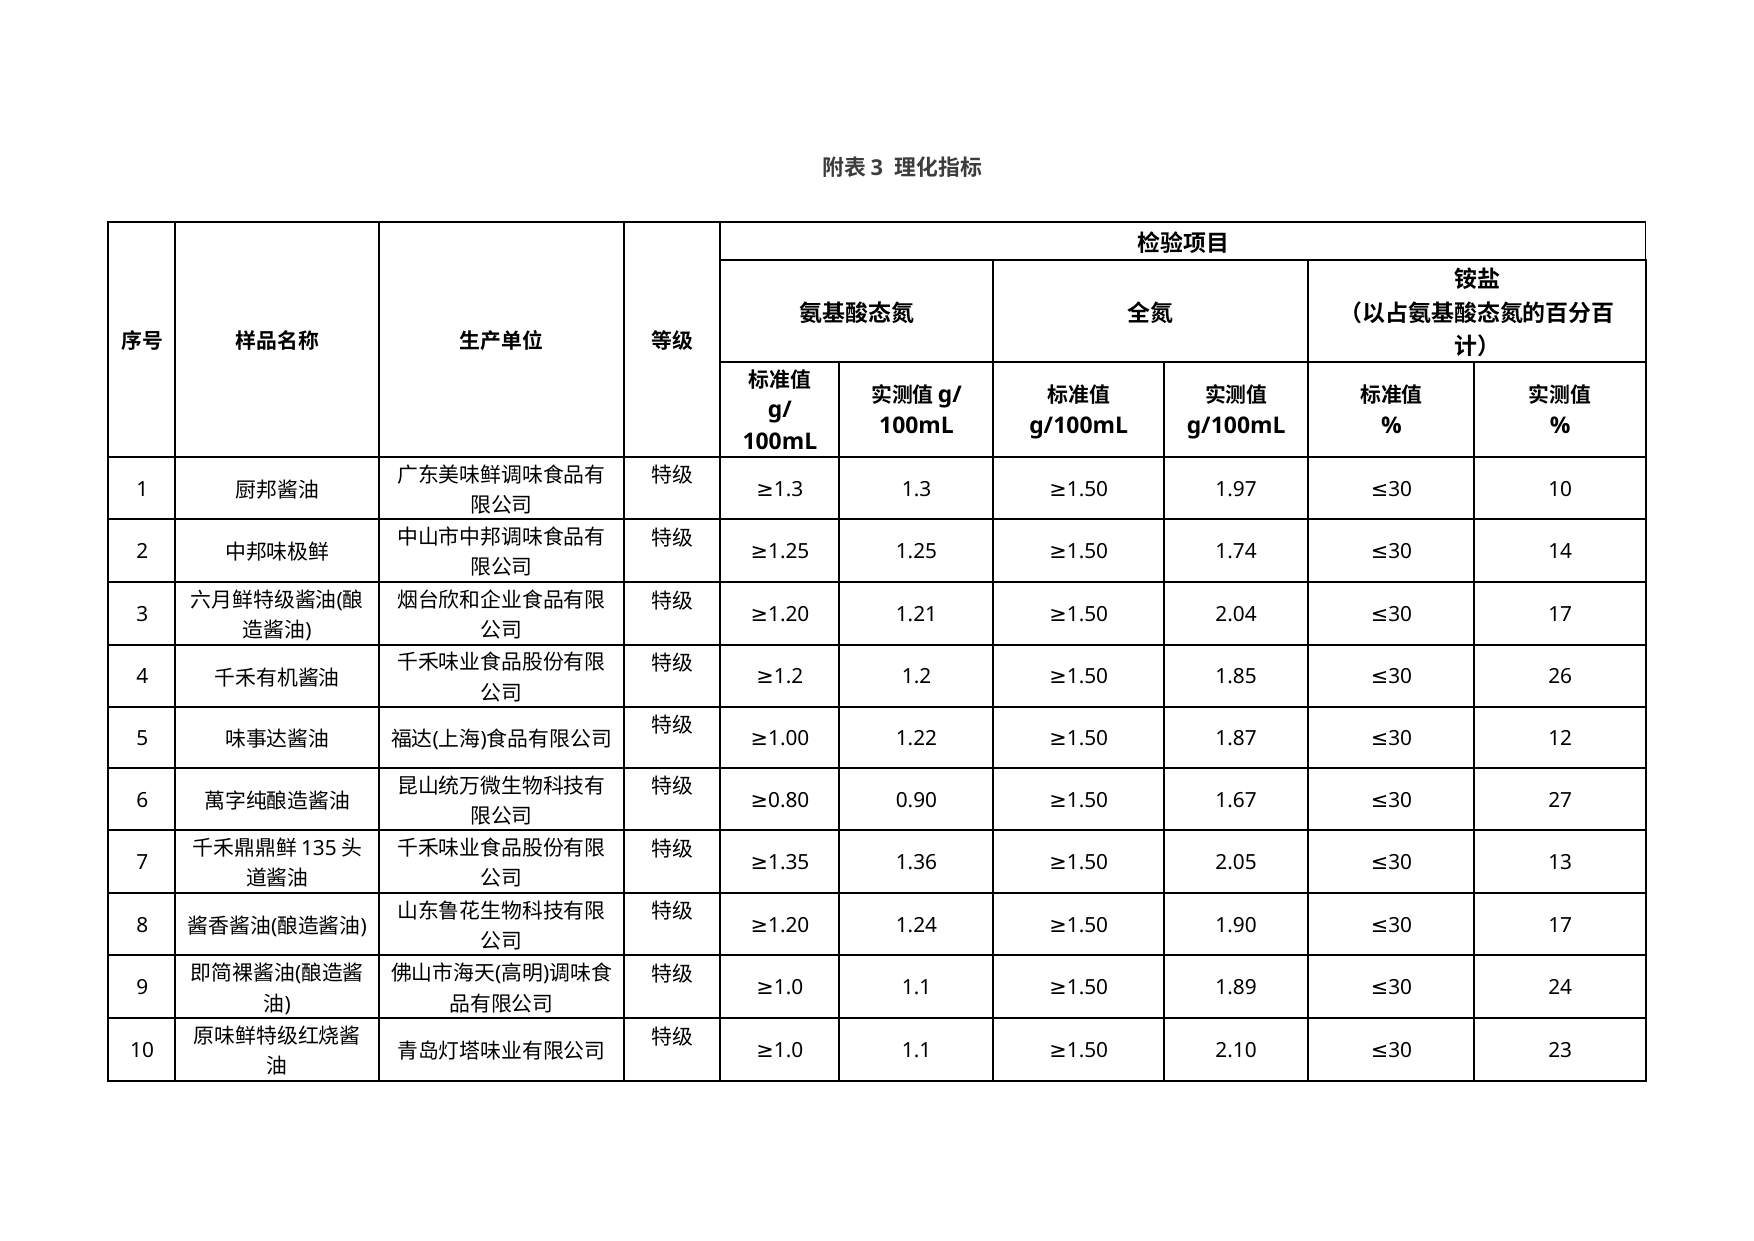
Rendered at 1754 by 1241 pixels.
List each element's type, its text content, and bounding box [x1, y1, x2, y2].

table_cell 中邦味极鲜 [176, 520, 378, 581]
table_cell 1.97 [1165, 458, 1307, 518]
table_cell 1.21 [840, 583, 992, 643]
table_cell ≥1.3 [721, 458, 838, 518]
table_cell ≤30 [1309, 583, 1473, 643]
table_cell 4 [109, 646, 174, 706]
table_cell 2.05 [1165, 831, 1307, 892]
table_cell ≥1.50 [994, 708, 1163, 767]
table_cell 青岛灯塔味业有限公司 [380, 1019, 623, 1079]
table_cell 实测值g/100mL [840, 363, 992, 456]
table_cell 全氮 [994, 261, 1307, 361]
table_cell 福达(上海)食品有限公司 [380, 708, 623, 767]
table_cell ≤30 [1309, 769, 1473, 829]
table_cell 烟台欣和企业食品有限公司 [380, 583, 623, 643]
table_cell ≥1.2 [721, 646, 838, 706]
table_cell 佛山市海天(高明)调味食品有限公司 [380, 956, 623, 1017]
table_cell ≥1.20 [721, 894, 838, 954]
table_cell ≥1.50 [994, 583, 1163, 643]
table_cell 1.74 [1165, 520, 1307, 581]
table_cell 1.87 [1165, 708, 1307, 767]
table_cell ≤30 [1309, 458, 1473, 518]
table_cell 7 [109, 831, 174, 892]
table_cell 原味鲜特级红烧酱油 [176, 1019, 378, 1079]
table_header 检验项目 [721, 223, 1645, 259]
table_cell 千禾味业食品股份有限公司 [380, 646, 623, 706]
table_cell ≥1.0 [721, 1019, 838, 1079]
table_cell 1.2 [840, 646, 992, 706]
table_cell 1.3 [840, 458, 992, 518]
table_cell 1.22 [840, 708, 992, 767]
table_cell 千禾鼎鼎鲜135头道酱油 [176, 831, 378, 892]
table_cell 广东美味鲜调味食品有限公司 [380, 458, 623, 518]
table_cell 9 [109, 956, 174, 1017]
table_cell 实测值 % [1475, 363, 1645, 456]
table_cell 0.90 [840, 769, 992, 829]
table_cell 1.90 [1165, 894, 1307, 954]
table_cell 标准值 g/100mL [994, 363, 1163, 456]
table_cell 23 [1475, 1019, 1645, 1079]
table_header 生产单位 [380, 223, 623, 456]
table_cell 1.1 [840, 956, 992, 1017]
table_cell 2.04 [1165, 583, 1307, 643]
table_cell ≥1.20 [721, 583, 838, 643]
table_cell 特级 [625, 458, 719, 518]
table_cell 特级 [625, 831, 719, 892]
table_cell 铵盐 （以占氨基酸态氮的百分百计） [1309, 261, 1645, 361]
table_cell 特级 [625, 646, 719, 706]
table_cell 26 [1475, 646, 1645, 706]
table_cell ≥1.0 [721, 956, 838, 1017]
table_cell 酱香酱油(酿造酱油) [176, 894, 378, 954]
table_cell 千禾有机酱油 [176, 646, 378, 706]
table_cell ≥1.50 [994, 646, 1163, 706]
table_cell 2 [109, 520, 174, 581]
table_cell ≥1.50 [994, 894, 1163, 954]
table_header 样品名称 [176, 223, 378, 456]
table_cell 3 [109, 583, 174, 643]
table_cell 氨基酸态氮 [721, 261, 992, 361]
table_cell 13 [1475, 831, 1645, 892]
table_cell 8 [109, 894, 174, 954]
table_cell 特级 [625, 769, 719, 829]
table_cell ≥1.50 [994, 458, 1163, 518]
table_cell 12 [1475, 708, 1645, 767]
table_cell 10 [1475, 458, 1645, 518]
table_cell 中山市中邦调味食品有限公司 [380, 520, 623, 581]
table_cell ≥1.50 [994, 769, 1163, 829]
table_cell 实测值 g/100mL [1165, 363, 1307, 456]
table_cell ≥1.35 [721, 831, 838, 892]
table_cell ≤30 [1309, 708, 1473, 767]
table_cell 昆山统万微生物科技有限公司 [380, 769, 623, 829]
table_cell 17 [1475, 894, 1645, 954]
table_cell ≥1.50 [994, 1019, 1163, 1079]
table_cell 特级 [625, 708, 719, 767]
table_cell ≤30 [1309, 1019, 1473, 1079]
table_cell ≤30 [1309, 894, 1473, 954]
table_cell 1.25 [840, 520, 992, 581]
table_header 序号 [109, 223, 174, 456]
table_cell 5 [109, 708, 174, 767]
table_cell 即简裸酱油(酿造酱油) [176, 956, 378, 1017]
table_cell 2.10 [1165, 1019, 1307, 1079]
table_cell 厨邦酱油 [176, 458, 378, 518]
table_cell 1.85 [1165, 646, 1307, 706]
table_cell ≤30 [1309, 520, 1473, 581]
table_cell 10 [109, 1019, 174, 1079]
table_cell 标准值 % [1309, 363, 1473, 456]
table_cell ≥1.50 [994, 520, 1163, 581]
table_cell 标准值 g/100mL [721, 363, 838, 456]
table_cell 六月鲜特级酱油(酿造酱油) [176, 583, 378, 643]
table_cell ≥1.25 [721, 520, 838, 581]
table_cell 14 [1475, 520, 1645, 581]
table_cell ≥1.50 [994, 831, 1163, 892]
table_cell 特级 [625, 956, 719, 1017]
table_cell 1.67 [1165, 769, 1307, 829]
text 附表3 理化指标 [150, 150, 1604, 182]
table_cell 味事达酱油 [176, 708, 378, 767]
table_cell ≤30 [1309, 831, 1473, 892]
table_cell 1.36 [840, 831, 992, 892]
table_cell 1.89 [1165, 956, 1307, 1017]
table_cell ≤30 [1309, 646, 1473, 706]
table_cell 特级 [625, 583, 719, 643]
table_cell 特级 [625, 1019, 719, 1079]
table_cell 6 [109, 769, 174, 829]
table_cell 1.24 [840, 894, 992, 954]
table_cell 17 [1475, 583, 1645, 643]
table_cell ≥0.80 [721, 769, 838, 829]
table_cell ≥1.00 [721, 708, 838, 767]
table_cell 萬字纯酿造酱油 [176, 769, 378, 829]
table_cell 1 [109, 458, 174, 518]
table_cell 山东鲁花生物科技有限公司 [380, 894, 623, 954]
table_cell ≤30 [1309, 956, 1473, 1017]
table_cell ≥1.50 [994, 956, 1163, 1017]
table_cell 特级 [625, 520, 719, 581]
table_cell 特级 [625, 894, 719, 954]
table_cell 千禾味业食品股份有限公司 [380, 831, 623, 892]
table_cell 1.1 [840, 1019, 992, 1079]
table_header 等级 [625, 223, 719, 456]
table_cell 27 [1475, 769, 1645, 829]
table_cell 24 [1475, 956, 1645, 1017]
